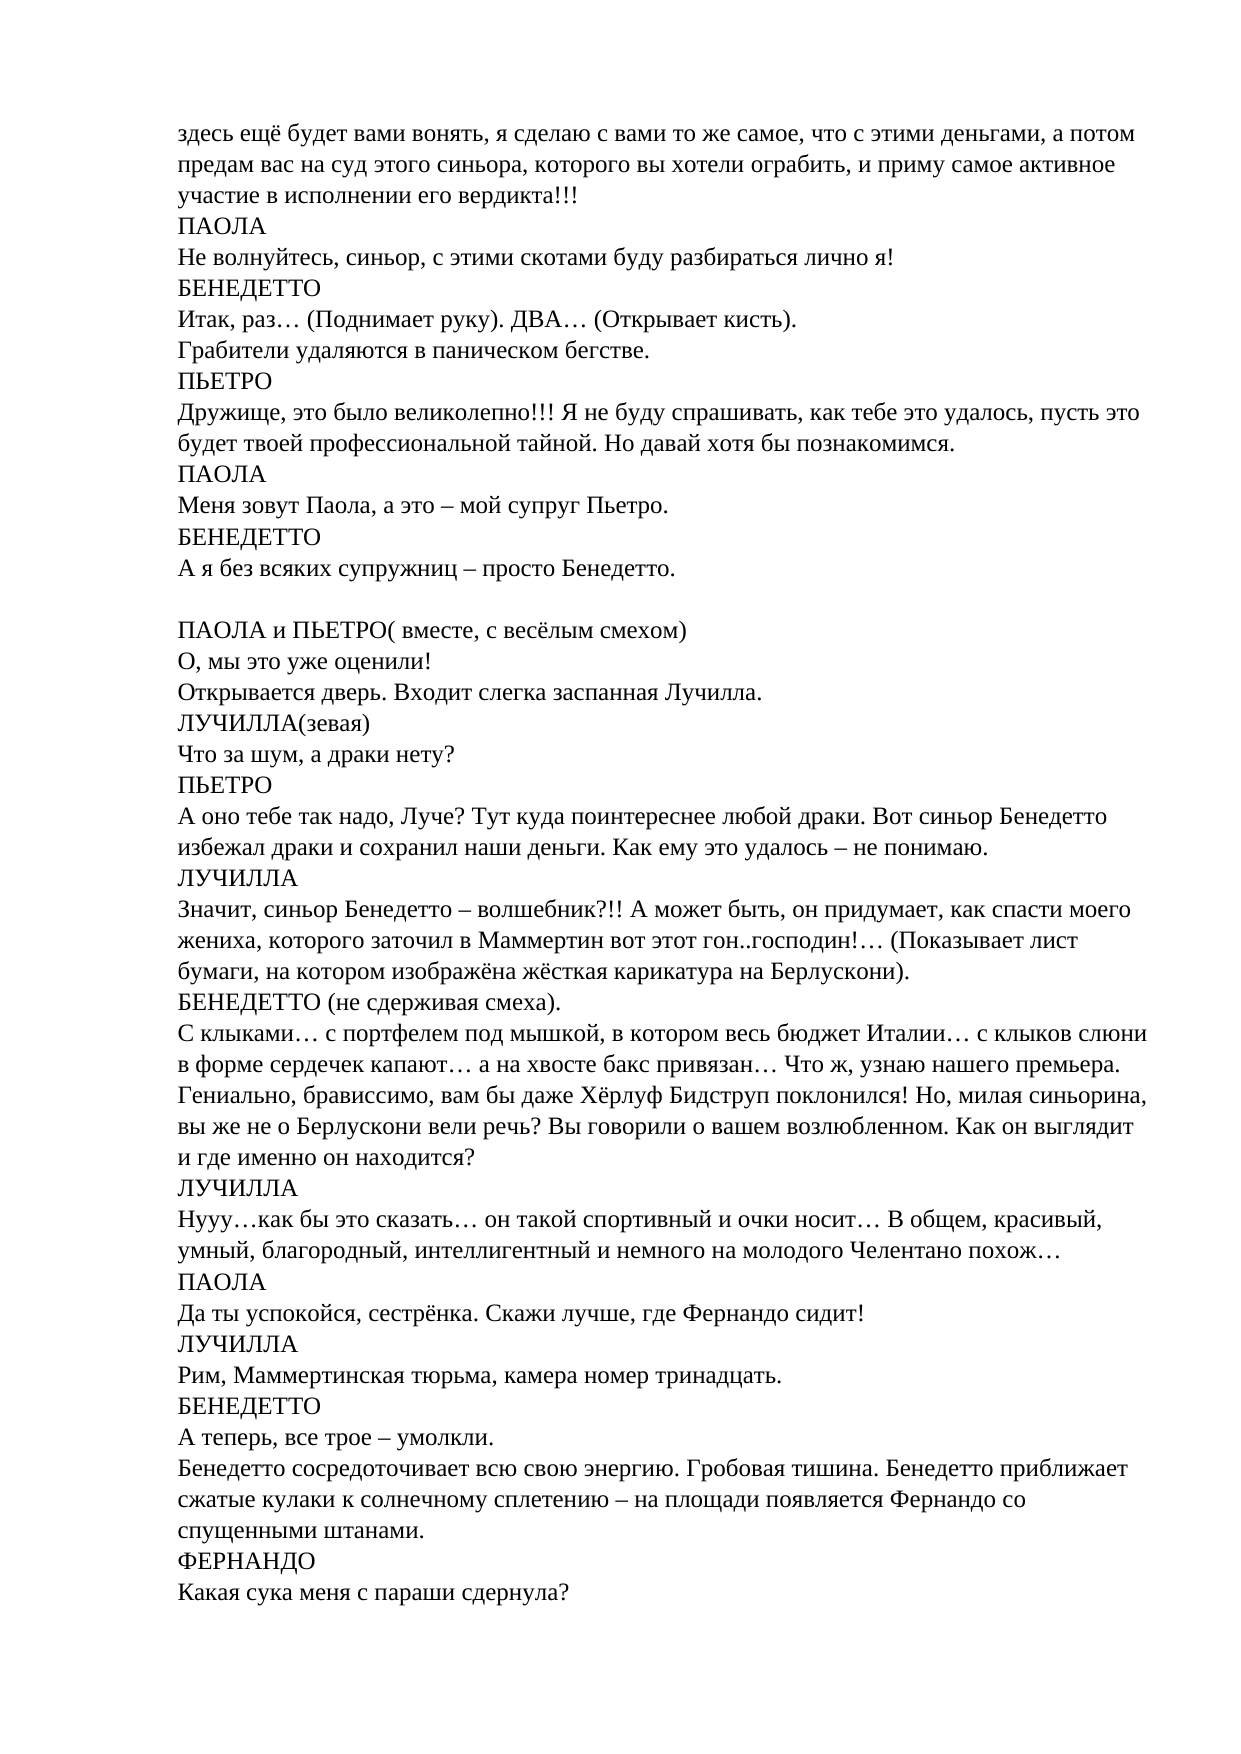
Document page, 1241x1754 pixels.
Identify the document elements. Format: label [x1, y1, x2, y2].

text [177, 118, 1152, 1606]
